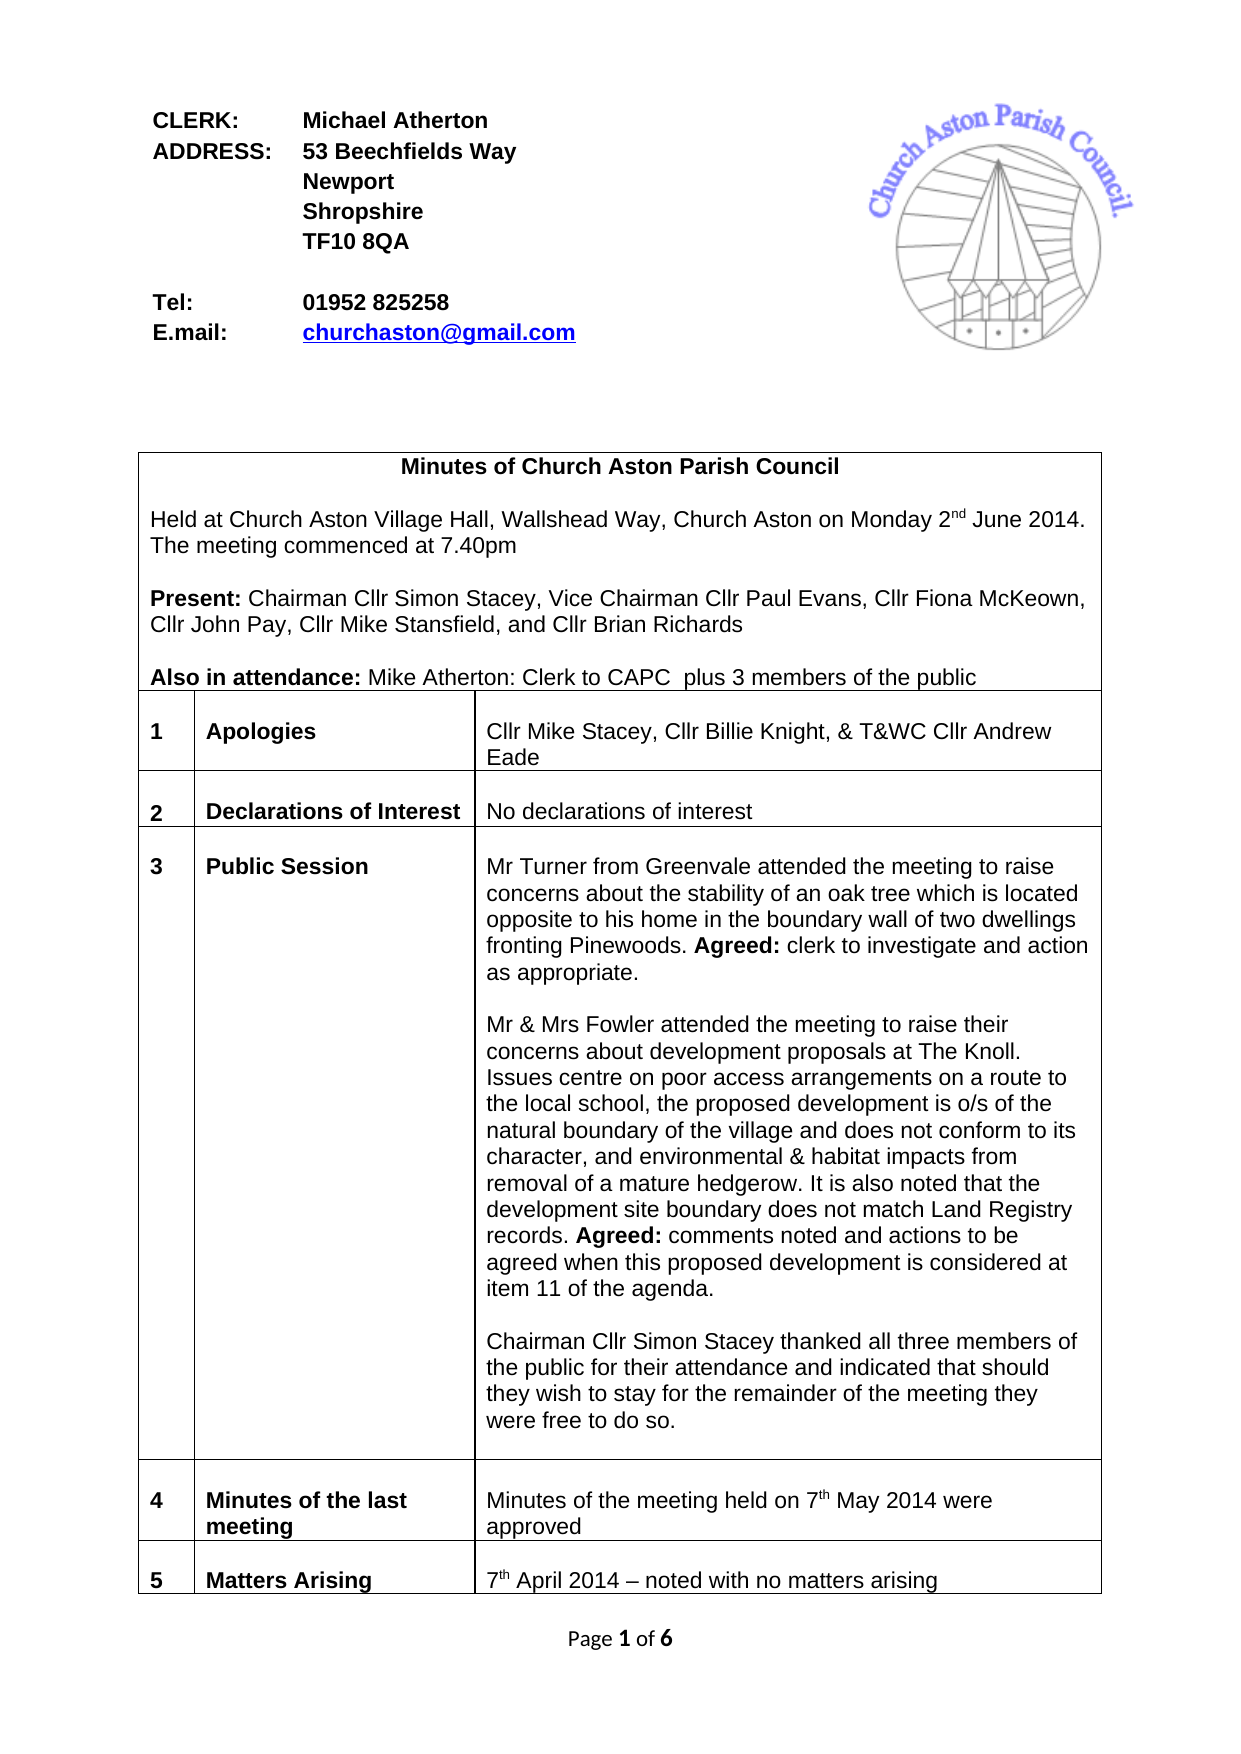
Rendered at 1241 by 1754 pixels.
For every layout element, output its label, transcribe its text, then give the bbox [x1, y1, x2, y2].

table_cell 3 [139, 827, 194, 1459]
table_cell Apologies [195, 691, 474, 770]
picture [832, 81, 1167, 380]
table_cell Declarations of Interest [195, 771, 474, 826]
table_cell 7th April 2014 – noted with no matters arising [476, 1541, 1101, 1593]
table_cell Minutes of the meeting held on 7th May 2014 were approved [476, 1460, 1101, 1539]
table_cell Minutes of the last meeting [195, 1460, 474, 1539]
table_cell Public Session [195, 827, 474, 1459]
table_cell Cllr Mike Stacey, Cllr Billie Knight, & T&WC Cllr Andrew Eade [476, 691, 1101, 770]
table_cell Matters Arising [195, 1541, 474, 1593]
table_cell No declarations of interest [476, 771, 1101, 826]
table_cell Mr Turner from Greenvale attended the meeting to raise concerns about the stability of an oak tree which is located opposite to his home in the boundary wall of two dwellings fronting Pinewoods. Agreed: clerk to investigate and action as appropriate. Mr & Mrs Fowler attended the meeting to raise their concerns about development proposals at The Knoll. Issues centre on poor access arrangements on a route to the local school, the proposed development is o/s of the natural boundary of the village and does not conform to its character, and environmental & habitat impacts from removal of a mature hedgerow. It is also noted that the development site boundary does not match Land Registry records. Agreed: comments noted and actions to be agreed when this proposed development is considered at item 11 of the agenda. Chairman Cllr Simon Stacey thanked all three members of the public for their attendance and indicated that should they wish to stay for the remainder of the meeting they were free to do so. [476, 827, 1101, 1459]
table_cell 5 [139, 1541, 194, 1593]
table_cell 1 [139, 691, 194, 770]
table_header Minutes of Church Aston Parish Council Held at Church Aston Village Hall, Wallshead Way, Church Aston on Monday 2nd June 2014. The meeting commenced at 7.40pm Present: Chairman Cllr Simon Stacey, Vice Chairman Cllr Paul Evans, Cllr Fiona McKeown, Cllr John Pay, Cllr Mike Stansfield, and Cllr Brian Richards Also in attendance: Mike Atherton: Clerk to CAPC plus 3 members of the public [139, 453, 1101, 690]
table_cell 2 [139, 771, 194, 826]
table_cell 4 [139, 1460, 194, 1539]
